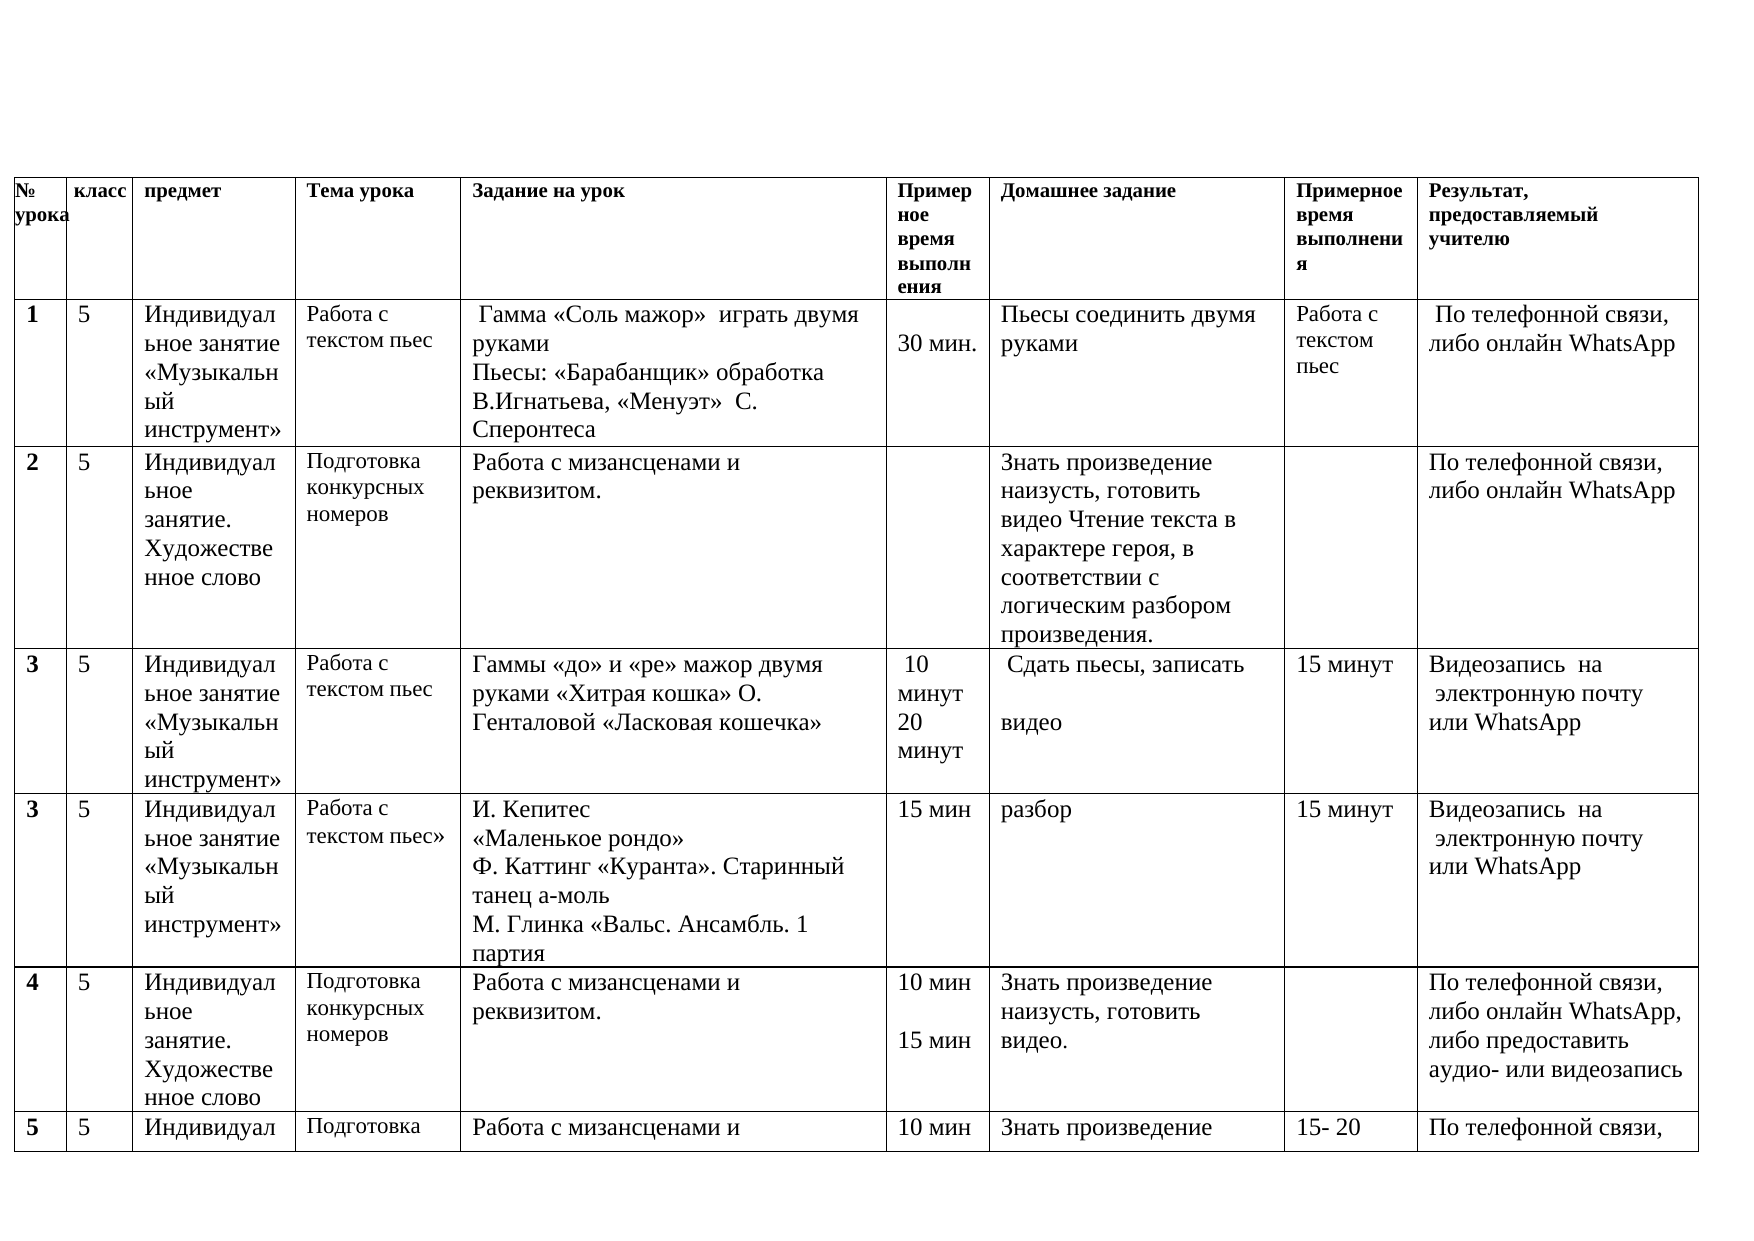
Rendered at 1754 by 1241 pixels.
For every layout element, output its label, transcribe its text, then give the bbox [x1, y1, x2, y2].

table_cell 10 минут 20 минут [887, 649, 989, 793]
table_cell Подготовка конкурсных номеров [296, 968, 460, 1111]
table_cell разбор [990, 794, 1284, 966]
table_cell класс [67, 178, 132, 298]
table_cell Задание на урок [461, 178, 886, 298]
table_cell 4 [15, 968, 66, 1111]
table_cell 5 [67, 794, 132, 966]
table_cell Знать произведение наизусть, готовить видео Чтение текста в характере героя, в соответствии с логическим разбором произведения. [990, 447, 1284, 648]
table_cell 30 мин. [887, 300, 989, 446]
table_cell Гаммы «до» и «ре» мажор двумя руками «Хитрая кошка» О. Генталовой «Ласковая кошечка» [461, 649, 886, 793]
table_cell Работа с текстом пьес [296, 300, 460, 446]
table_cell Индивидуальное занятие «Музыкальный инструмент» [133, 300, 295, 446]
table_cell Примерное время выполнения [1285, 178, 1417, 298]
table_cell Индивидуальное занятие «Музыкальный инструмент» [133, 649, 295, 793]
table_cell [296, 1112, 460, 1151]
table_cell Домашнее задание [990, 178, 1284, 298]
table_cell Видеозапись на электронную почту или WhatsApp [1418, 794, 1698, 966]
table_cell Работа с текстом пьес» [296, 794, 460, 966]
table_cell Работа с мизансценами и реквизитом. [461, 968, 886, 1111]
table_cell Результат, предоставляемый учителю [1418, 178, 1698, 298]
table_cell 5 [15, 1112, 66, 1151]
table_cell 3 [15, 794, 66, 966]
table_cell [887, 447, 989, 648]
table_cell Знать произведение наизусть, готовить видео. [990, 968, 1284, 1111]
table_cell Подготовка конкурсных номеров [296, 447, 460, 648]
table_cell 3 [15, 649, 66, 793]
table_cell 10 мин 15 мин [887, 1112, 989, 1151]
table_cell [1285, 968, 1417, 1111]
table_cell 5 [67, 968, 132, 1111]
table_cell По телефонной связи, либо онлайн WhatsApp [1418, 447, 1698, 648]
table_cell 5 [67, 1112, 132, 1151]
table_cell 15 минут [1285, 649, 1417, 793]
table_cell Примерное время выполнения [887, 178, 989, 298]
table_cell 15 мин [887, 794, 989, 966]
table_cell № урока [15, 178, 66, 298]
table_cell Гамма «Соль мажор» играть двумя руками Пьесы: «Барабанщик» обработка В.Игнатьева, «Менуэт» С. Сперонтеса [461, 300, 886, 446]
table_cell И. Кепитес «Маленькое рондо» Ф. Каттинг «Куранта». Старинный танец а-моль М. Глинка «Вальс. Ансамбль. 1 партия [461, 794, 886, 966]
table_cell 1 [15, 300, 66, 446]
table_cell По телефонной связи, либо онлайн WhatsApp, либо предоставить аудио- или видеозапись [1418, 968, 1698, 1111]
table_cell По телефонной связи, либо онлайн WhatsApp [1418, 300, 1698, 446]
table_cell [461, 1112, 886, 1151]
table_cell Работа с текстом пьес [1285, 300, 1417, 446]
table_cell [133, 1112, 295, 1151]
table_cell предмет [133, 178, 295, 298]
table_cell 15 минут [1285, 794, 1417, 966]
table_cell Индивидуальное занятие. Художественное слово [133, 968, 295, 1111]
table_cell Пьесы соединить двумя руками [990, 300, 1284, 446]
table_cell [1285, 447, 1417, 648]
table_cell 10 мин 15 мин [887, 968, 989, 1111]
table_cell 2 [15, 447, 66, 648]
table_cell Работа с текстом пьес [296, 649, 460, 793]
table_cell Индивидуальное занятие. Художественное слово [133, 447, 295, 648]
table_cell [990, 1112, 1284, 1151]
table_cell 5 [67, 447, 132, 648]
table_cell Сдать пьесы, записать видео [990, 649, 1284, 793]
table_cell 5 [67, 649, 132, 793]
table_cell Индивидуальное занятие «Музыкальный инструмент» [133, 794, 295, 966]
table_cell 15- 20 мин [1285, 1112, 1417, 1151]
table_cell Тема урока [296, 178, 460, 298]
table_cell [1418, 1112, 1698, 1151]
table_cell Видеозапись на электронную почту или WhatsApp [1418, 649, 1698, 793]
table_cell Работа с мизансценами и реквизитом. [461, 447, 886, 648]
table_cell 5 [67, 300, 132, 446]
